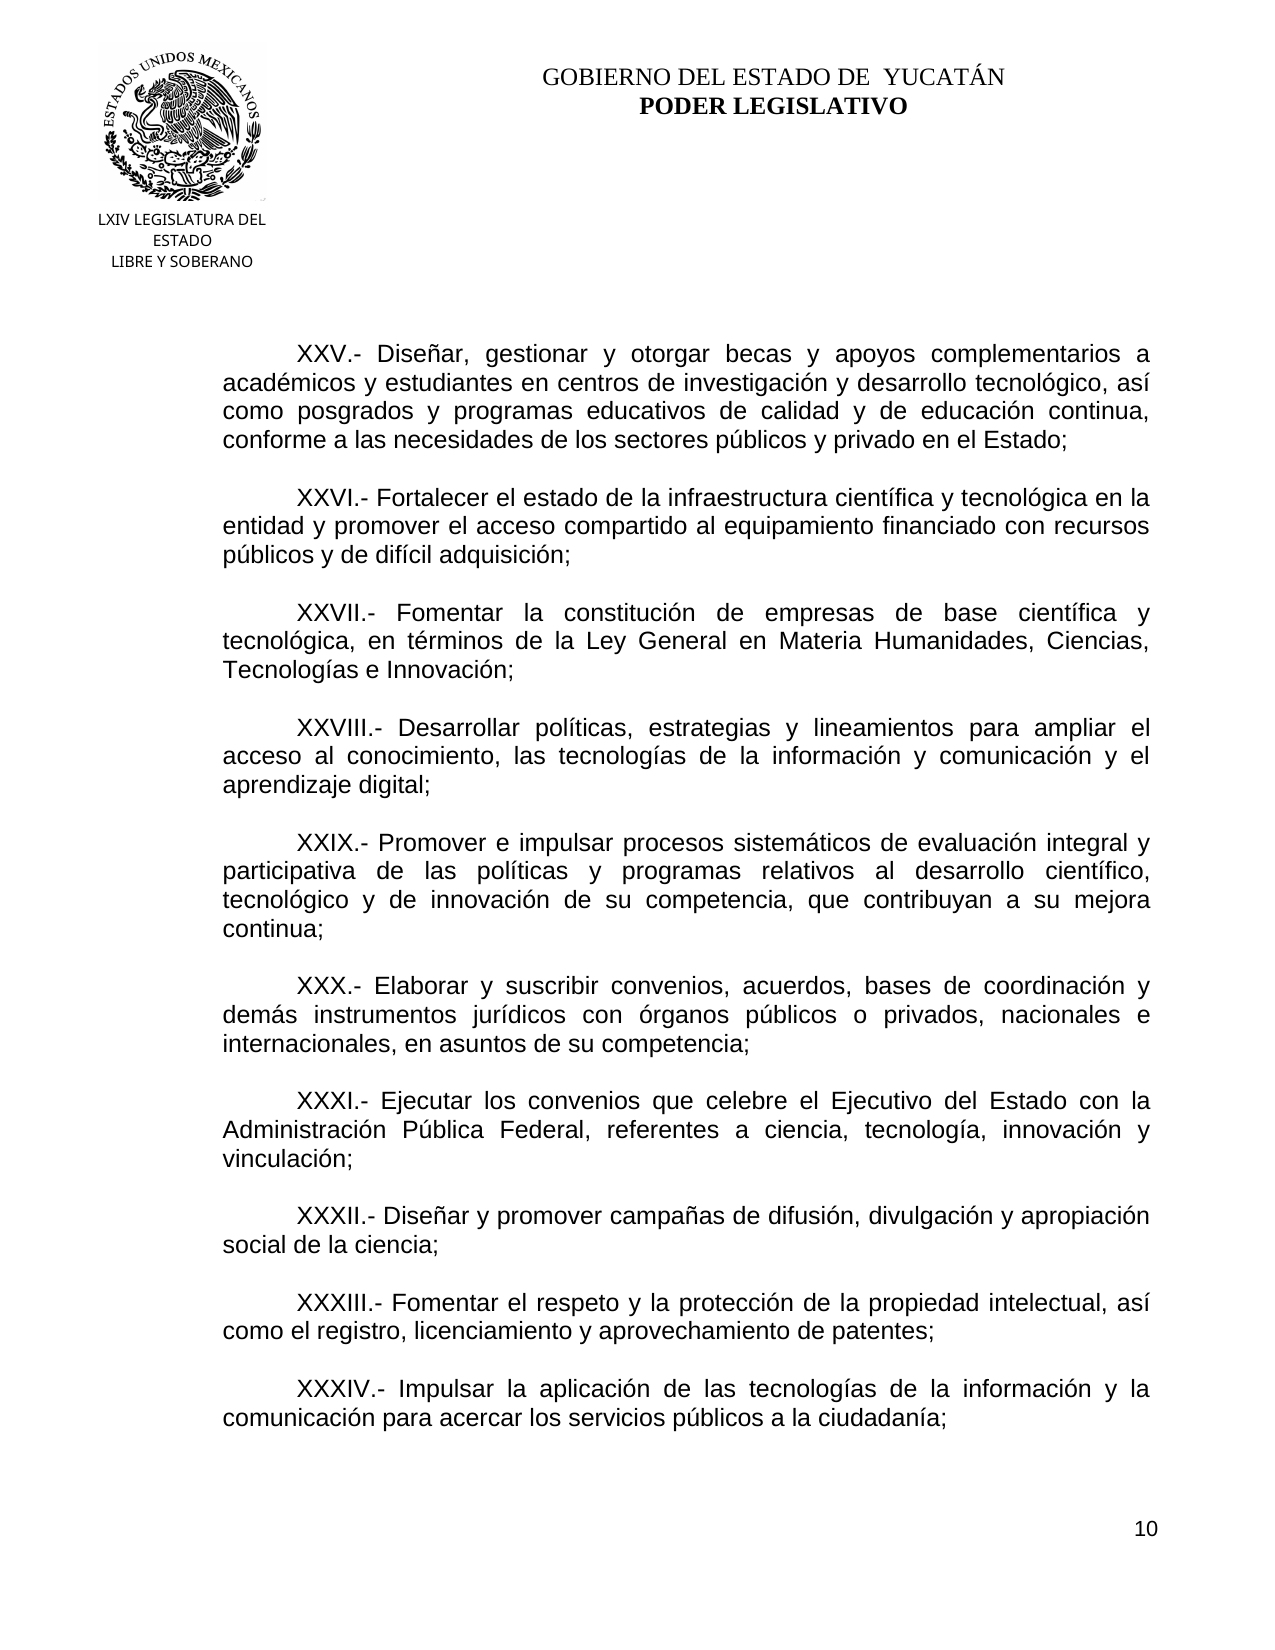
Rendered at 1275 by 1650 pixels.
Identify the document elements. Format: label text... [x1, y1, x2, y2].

text XXVIII.- Desarrollar políticas, estrategias y lineamientos para ampliar el acceso al conocimiento, las tecnologías de la información y comunicación y el aprendizaje digital; [222, 713, 1152, 799]
text XXVII.- Fomentar la constitución de empresas de base científica y tecnológica, en términos de la Ley General en Materia Humanidades, Ciencias, Tecnologías e Innovación; [222, 598, 1152, 684]
text XXVI.- Fortalecer el estado de la infraestructura científica y tecnológica en la entidad y promover el acceso compartido al equipamiento financiado con recursos públicos y de difícil adquisición; [222, 483, 1152, 569]
text XXXIII.- Fomentar el respeto y la protección de la propiedad intelectual, así como el registro, licenciamiento y aprovechamiento de patentes; [222, 1288, 1152, 1345]
text XXV.- Diseñar, gestionar y otorgar becas y apoyos complementarios a académicos y estudiantes en centros de investigación y desarrollo tecnológico, así como posgrados y programas educativos de calidad y de educación continua, conforme a las necesidades de los sectores públicos y privado en el Estado; [222, 339, 1152, 454]
text XXXII.- Diseñar y promover campañas de difusión, divulgación y apropiación social de la ciencia; [222, 1201, 1152, 1259]
text XXIX.- Promover e impulsar procesos sistemáticos de evaluación integral y participativa de las políticas y programas relativos al desarrollo científico, tecnológico y de innovación de su competencia, que contribuyan a su mejora continua; [222, 828, 1152, 943]
picture [98, 42, 267, 201]
text XXXI.- Ejecutar los convenios que celebre el Ejecutivo del Estado con la Administración Pública Federal, referentes a ciencia, tecnología, innovación y vinculación; [222, 1086, 1152, 1173]
text XXXIV.- Impulsar la aplicación de las tecnologías de la información y la comunicación para acercar los servicios públicos a la ciudadanía; [222, 1374, 1152, 1431]
text XXX.- Elaborar y suscribir convenios, acuerdos, bases de coordinación y demás instrumentos jurídicos con órganos públicos o privados, nacionales e internacionales, en asuntos de su competencia; [222, 971, 1152, 1058]
